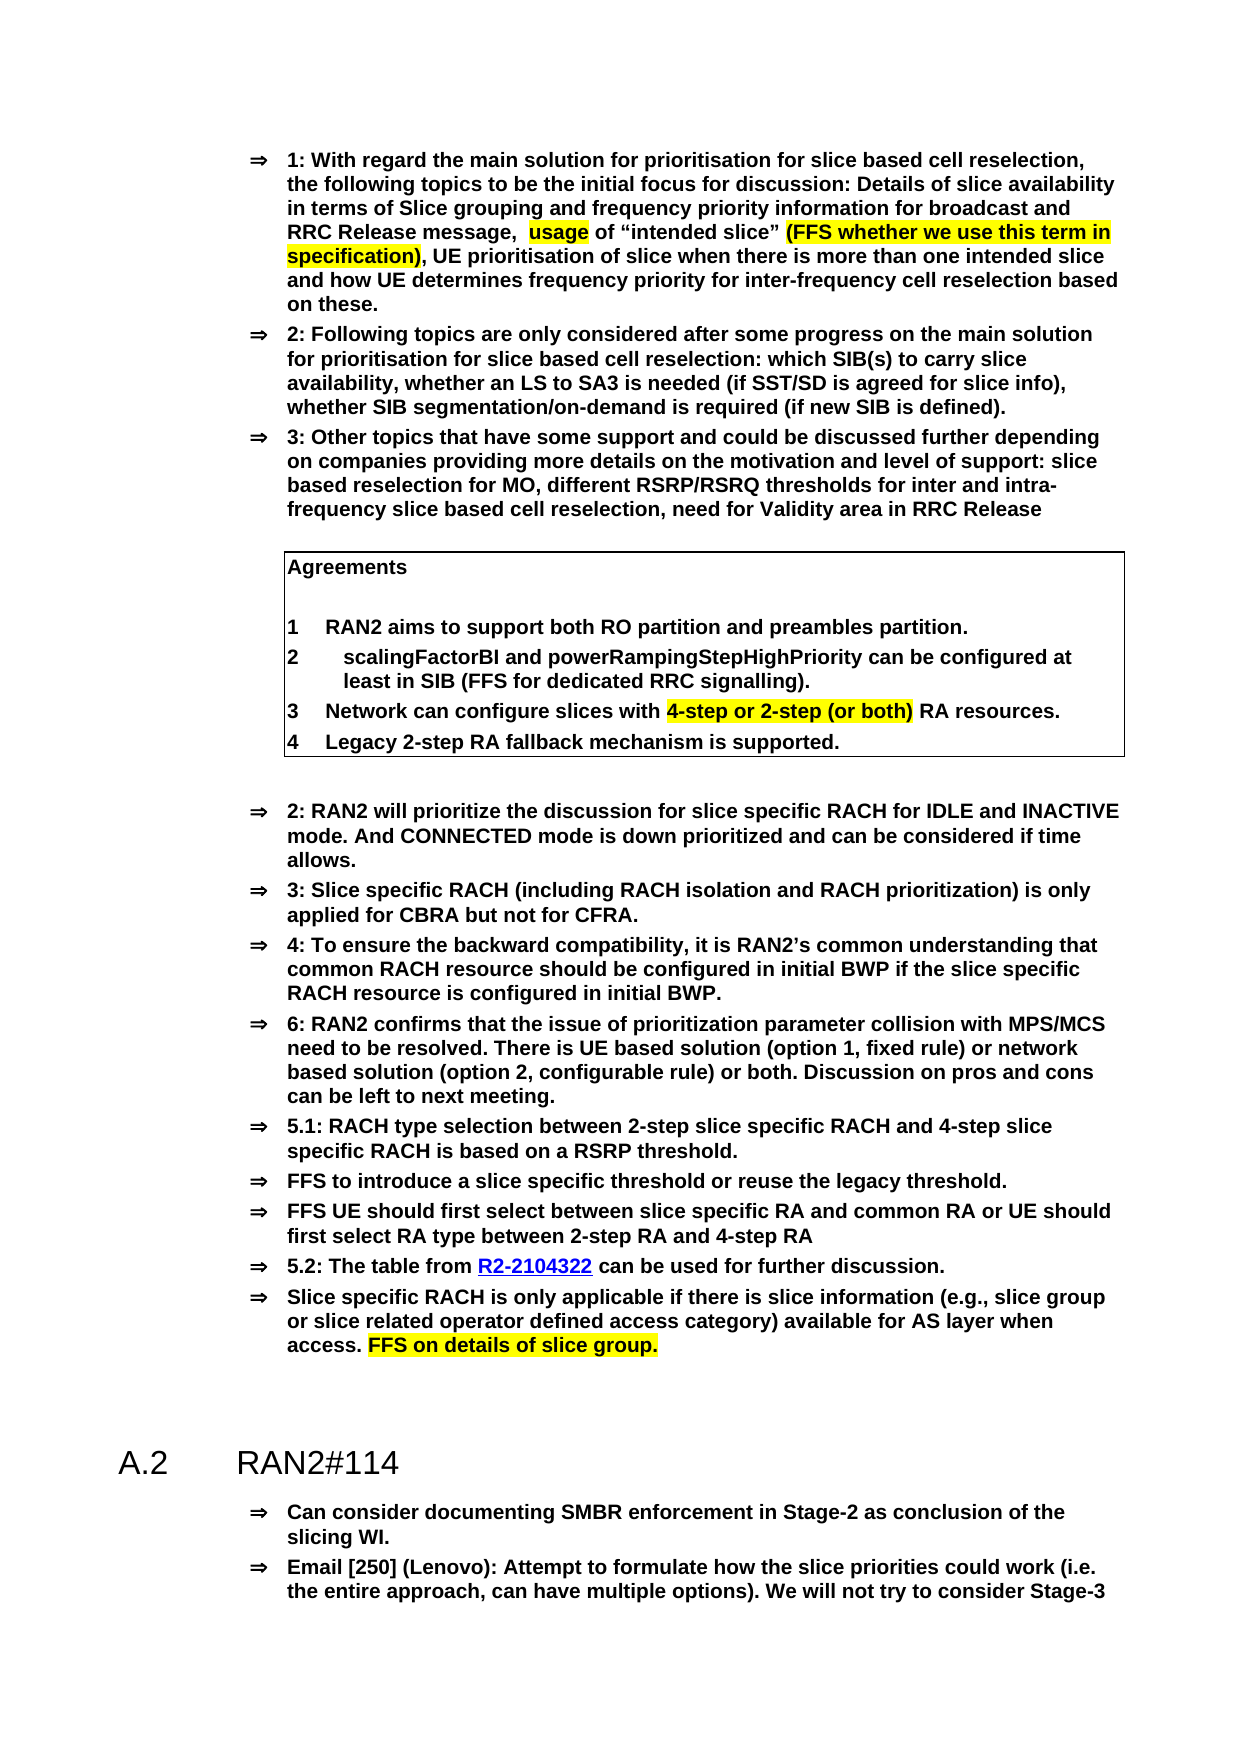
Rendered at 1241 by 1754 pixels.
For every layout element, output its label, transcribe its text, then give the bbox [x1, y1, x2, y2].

text 5.1: RACH type selection between 2-step slice specific RACH and 4-step slice specific RACH is based on a RSRP threshold. [249, 1114, 1122, 1162]
list 1 RAN2 aims to support both RO partition and preambles partition. [285, 612, 1124, 639]
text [249, 1555, 1122, 1603]
text FFS to introduce a slice specific threshold or reuse the legacy threshold. [249, 1169, 1122, 1193]
text 3: Other topics that have some support and could be discussed further depending on companies providing more details on the motivation and level of support: slice based reselection for MO, different RSRP/RSRQ thresholds for inter and intra-frequency slice based cell reselection, need for Validity area in RRC Release [249, 425, 1122, 521]
list 3 Network can configure slices with 4-step or 2-step (or both) RA resources. [285, 696, 1124, 723]
text 2: RAN2 will prioritize the discussion for slice specific RACH for IDLE and INACTIVE mode. And CONNECTED mode is down prioritized and can be considered if time allows. [249, 799, 1122, 872]
text 2: Following topics are only considered after some progress on the main solution for prioritisation for slice based cell reselection: which SIB(s) to carry slice availability, whether an LS to SA3 is needed (if SST/SD is agreed for slice info), whether SIB segmentation/on-demand is required (if new SIB is defined). [249, 322, 1122, 418]
list 4 Legacy 2-step RA fallback mechanism is supported. [285, 726, 1124, 756]
text 6: RAN2 confirms that the issue of prioritization parameter collision with MPS/MCS need to be resolved. There is UE based solution (option 1, fixed rule) or network based solution (option 2, configurable rule) or both. Discussion on pros and cons can be left to next meeting. [249, 1011, 1122, 1108]
text 3: Slice specific RACH (including RACH isolation and RACH prioritization) is only applied for CBRA but not for CFRA. [249, 878, 1122, 926]
subtitle A.2 RAN2#114 [118, 1443, 1122, 1481]
text 4: To ensure the backward compatibility, it is RAN2’s common understanding that common RACH resource should be configured in initial BWP if the slice specific RACH resource is configured in initial BWP. [249, 933, 1122, 1005]
text Slice specific RACH is only applicable if there is slice information (e.g., slice group or slice related operator defined access category) available for AS layer when access. FFS on details of slice group. [249, 1285, 1122, 1357]
text Can consider documenting SMBR enforcement in Stage-2 as conclusion of the slicing WI. [249, 1500, 1122, 1548]
text 1: With regard the main solution for prioritisation for slice based cell reselection, the following topics to be the initial focus for discussion: Details of slice availability in terms of Slice grouping and frequency priority information for broadcast and RRC Release message, usage of “intended slice” (FFS whether we use this term in specification), UE prioritisation of slice when there is more than one intended slice and how UE determines frequency priority for inter-frequency cell reselection based on these. [249, 148, 1122, 316]
list Agreements [285, 553, 1124, 578]
list 2 scalingFactorBI and powerRampingStepHighPriority can be configured at least in SIB (FFS for dedicated RRC signalling). [285, 642, 1124, 693]
text FFS UE should first select between slice specific RA and common RA or UE should first select RA type between 2-step RA and 4-step RA [249, 1199, 1122, 1248]
text 5.2: The table from R2-2104322 can be used for further discussion. [249, 1254, 1122, 1278]
